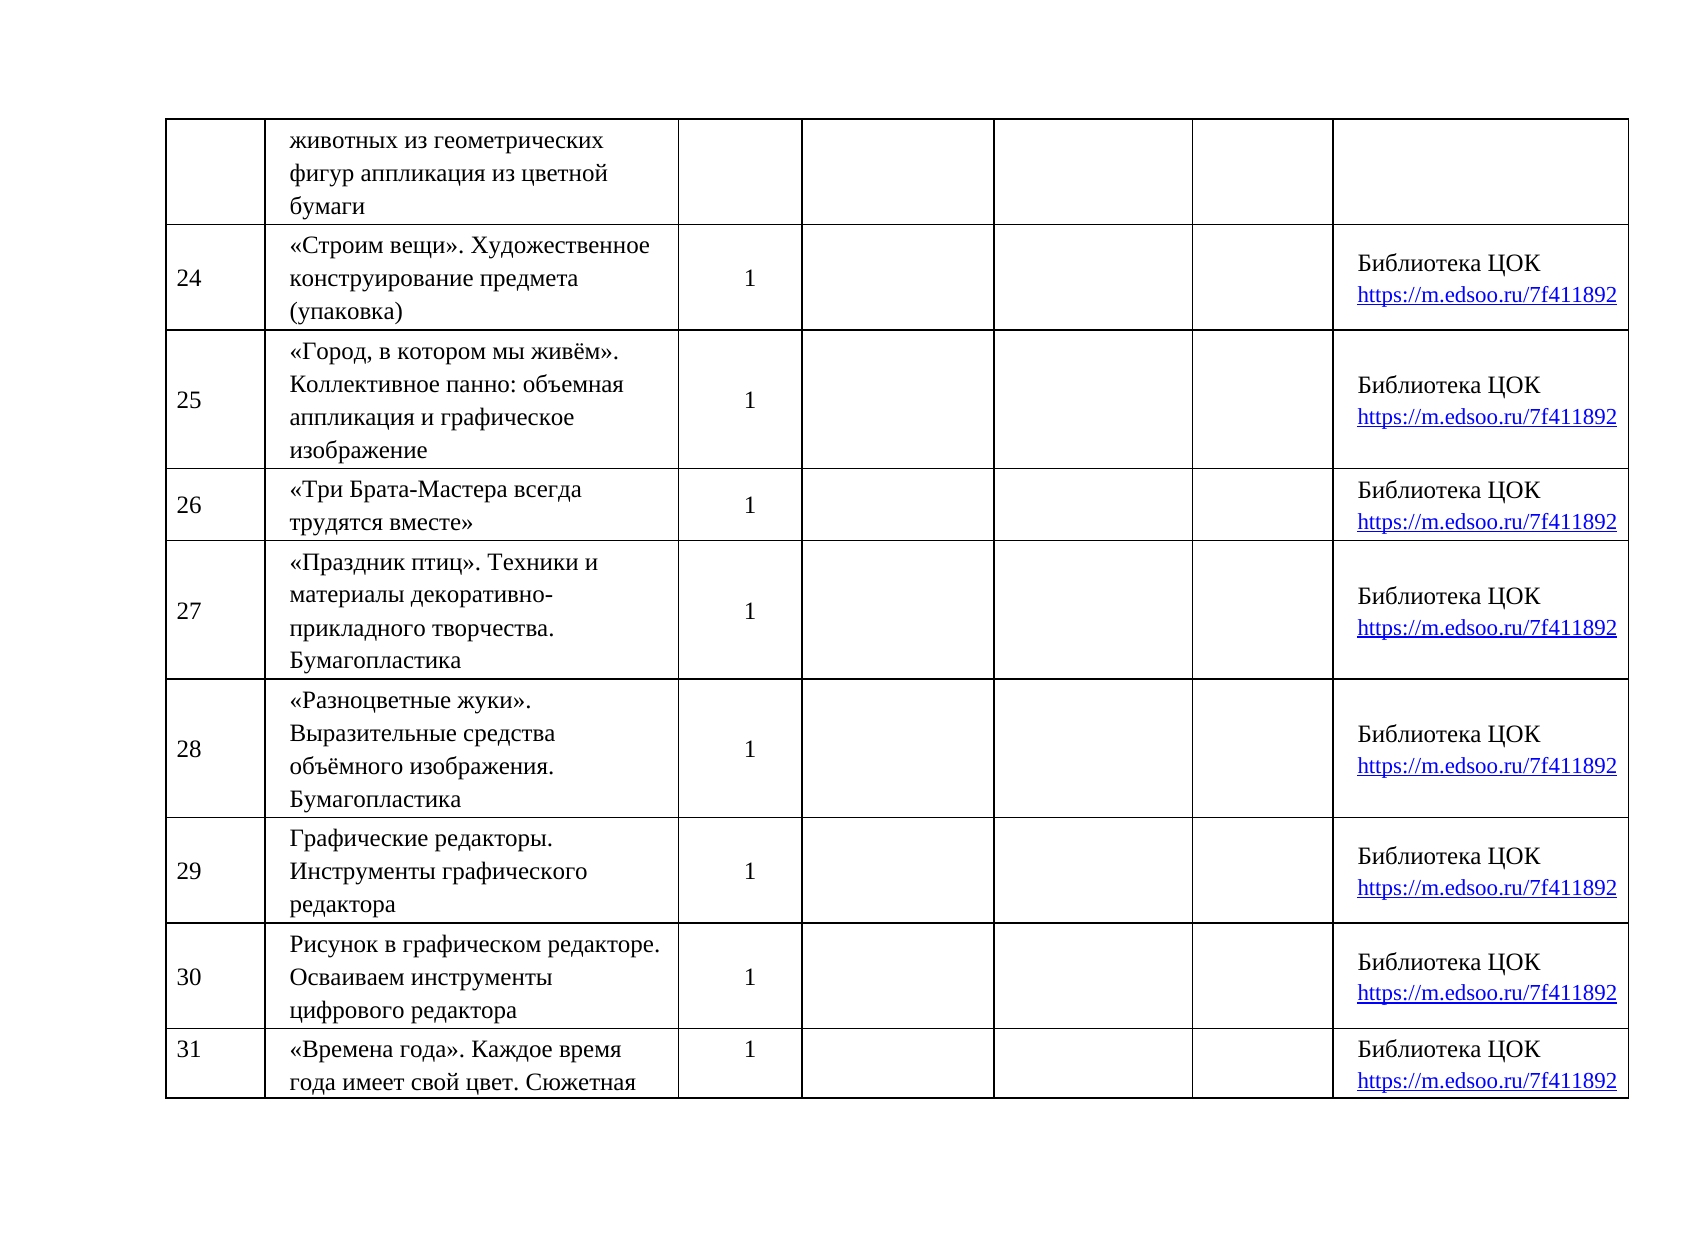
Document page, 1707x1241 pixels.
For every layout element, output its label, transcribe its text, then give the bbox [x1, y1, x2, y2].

table_cell [1193, 1029, 1332, 1097]
table_cell [995, 120, 1192, 223]
table_cell [1193, 469, 1332, 540]
table_cell 1 [679, 1029, 801, 1097]
table_cell [803, 469, 993, 540]
table_cell [803, 680, 993, 817]
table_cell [266, 1029, 678, 1097]
table_cell «Три Брата-Мастера всегда трудятся вместе» [266, 469, 678, 540]
table_cell [803, 1029, 993, 1097]
table_cell [1193, 331, 1332, 467]
table_cell 26 [167, 469, 264, 540]
table_cell «Город, в котором мы живём». Коллективное панно: объемная аппликация и графическое изображение [266, 331, 678, 467]
table_cell [995, 924, 1192, 1027]
table_cell [995, 680, 1192, 817]
table_cell «Праздник птиц». Техники и материалы декоративно-прикладного творчества. Бумагопластика [266, 541, 678, 678]
table_cell [803, 818, 993, 922]
table_cell 24 [167, 225, 264, 329]
table_cell 30 [167, 924, 264, 1027]
table_cell 28 [167, 680, 264, 817]
table_cell [1193, 541, 1332, 678]
table_cell 1 [679, 924, 801, 1027]
table_cell Библиотека ЦОК https://m.edsoo.ru/7f411892 [1334, 541, 1628, 678]
table_cell [803, 924, 993, 1027]
table_cell Библиотека ЦОК https://m.edsoo.ru/7f411892 [1334, 680, 1628, 817]
table_cell [995, 331, 1192, 467]
table_cell 31 [167, 1029, 264, 1097]
table_cell [1193, 818, 1332, 922]
table_cell 1 [679, 818, 801, 922]
table_cell «Строим вещи». Художественное конструирование предмета (упаковка) [266, 225, 678, 329]
table_cell [995, 818, 1192, 922]
table_cell 29 [167, 818, 264, 922]
table_cell Библиотека ЦОК https://m.edsoo.ru/7f411892 [1334, 469, 1628, 540]
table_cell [1334, 120, 1628, 223]
table_cell [1193, 680, 1332, 817]
table_cell [995, 225, 1192, 329]
table_cell [1193, 225, 1332, 329]
table_cell [1193, 924, 1332, 1027]
table_cell «Разноцветные жуки». Выразительные средства объёмного изображения. Бумагопластика [266, 680, 678, 817]
table_cell 1 [679, 120, 801, 223]
table_cell 23 [167, 120, 264, 223]
table_cell [1193, 120, 1332, 223]
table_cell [1334, 924, 1628, 1027]
table_cell [803, 541, 993, 678]
table_cell [803, 331, 993, 467]
table_cell 27 [167, 541, 264, 678]
table_cell [803, 120, 993, 223]
table_cell 1 [679, 225, 801, 329]
table_cell [803, 225, 993, 329]
table_cell Рисунок в графическом редакторе. Осваиваем инструменты цифрового редактора [266, 924, 678, 1027]
table_cell 1 [679, 680, 801, 817]
table_cell 1 [679, 469, 801, 540]
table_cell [1334, 1029, 1628, 1097]
table_cell Библиотека ЦОК https://m.edsoo.ru/7f411892 [1334, 225, 1628, 329]
table_cell Графические редакторы. Инструменты графического редактора [266, 818, 678, 922]
table_cell 1 [679, 331, 801, 467]
table_cell Библиотека ЦОК https://m.edsoo.ru/7f411892 [1334, 818, 1628, 922]
table_cell 25 [167, 331, 264, 467]
table_cell Библиотека ЦОК https://m.edsoo.ru/7f411892 [1334, 331, 1628, 467]
table_cell [995, 1029, 1192, 1097]
table_cell 1 [679, 541, 801, 678]
table_cell [995, 469, 1192, 540]
table_cell [995, 541, 1192, 678]
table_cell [266, 120, 678, 223]
